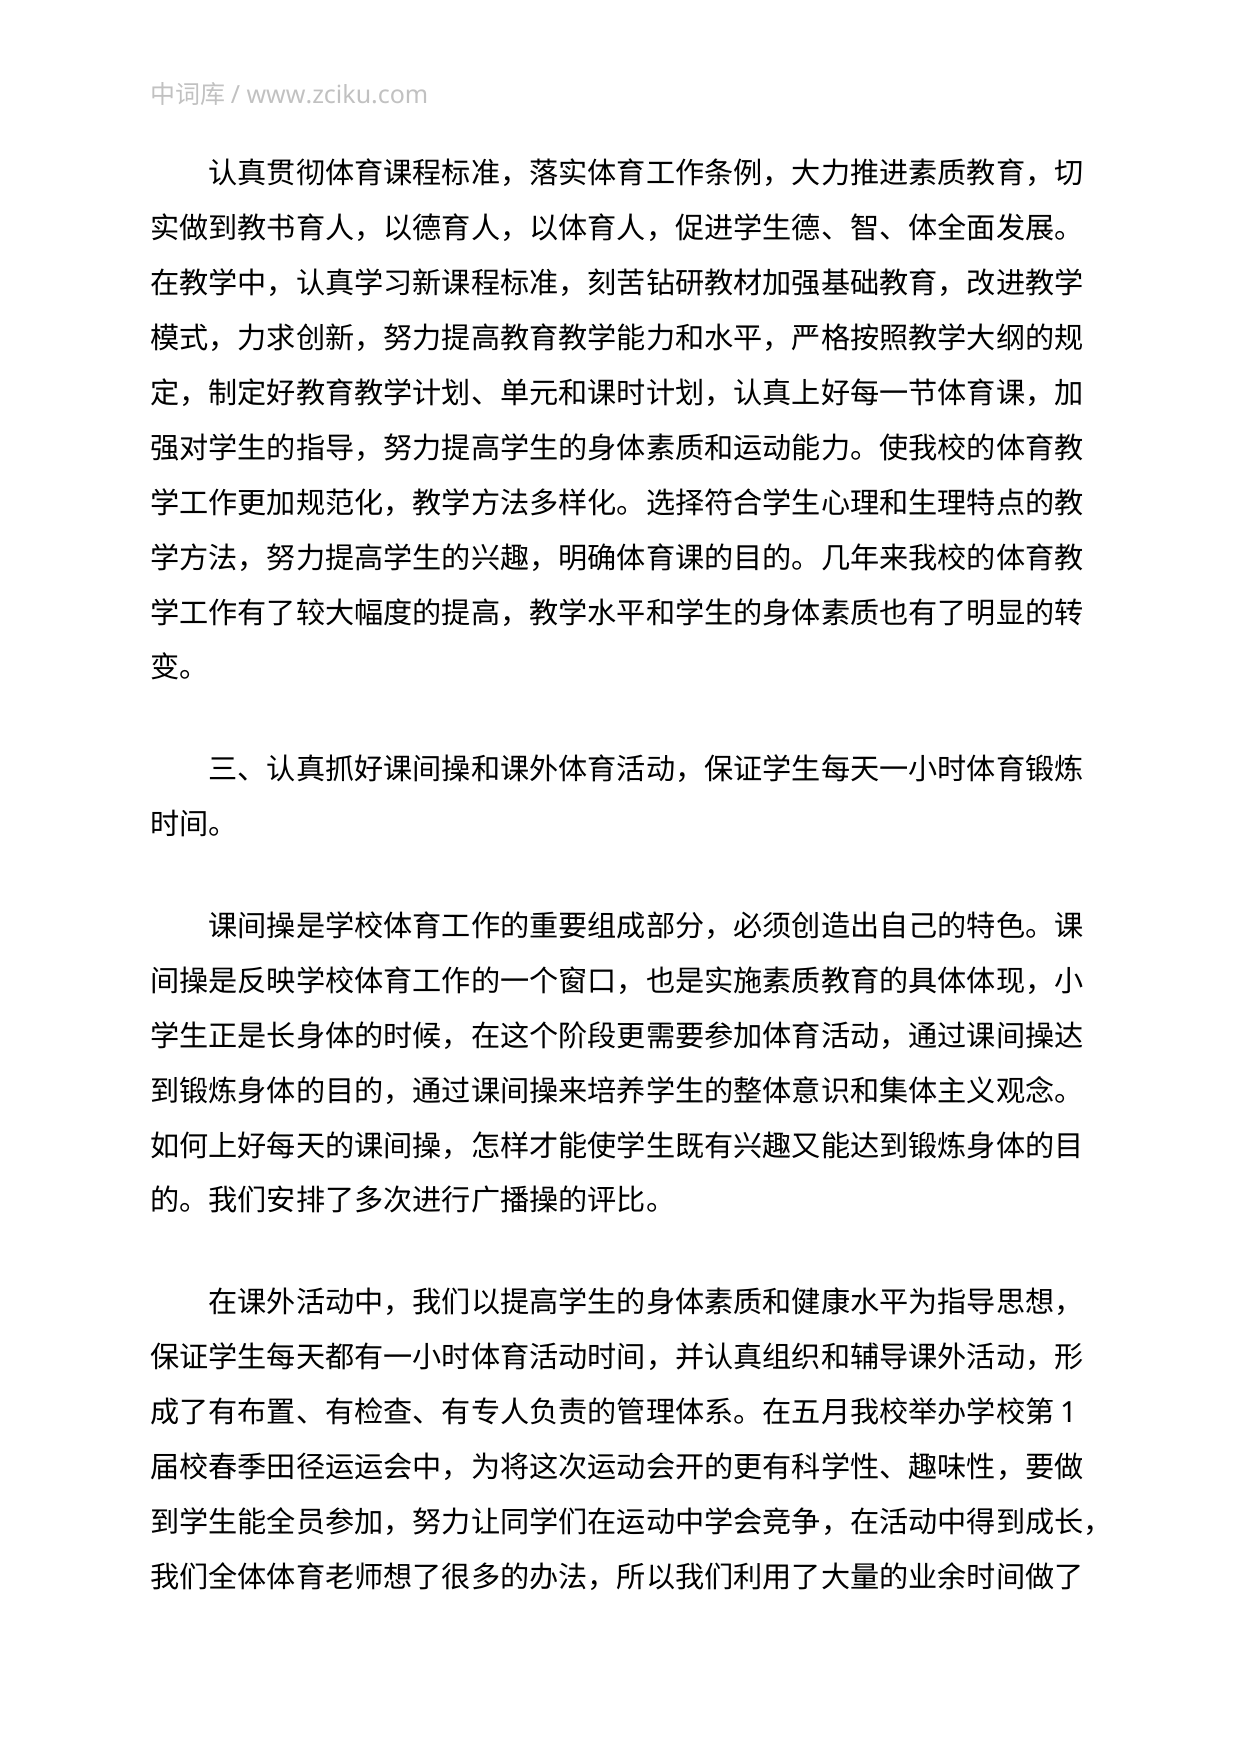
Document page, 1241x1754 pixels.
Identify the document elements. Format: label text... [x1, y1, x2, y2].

text 课间操是学校体育工作的重要组成部分，必须创造出自己的特色。课间操是反映学校体育工作的一个窗口，也是实施素质教育的具体体现，小学生正是长身体的时候，在这个阶段更需要参加体育活动，通过课间操达到锻炼身体的目的，通过课间操来培养学生的整体意识和集体主义观念。如何上好每天的课间操，怎样才能使学生既有兴趣又能达到锻炼身体的目的。我们安排了多次进行广播操的评比。 [150, 902, 1090, 1219]
text 认真贯彻体育课程标准，落实体育工作条例，大力推进素质教育，切实做到教书育人，以德育人，以体育人，促进学生德、智、体全面发展。在教学中，认真学习新课程标准，刻苦钻研教材加强基础教育，改进教学模式，力求创新，努力提高教育教学能力和水平，严格按照教学大纲的规定，制定好教育教学计划、单元和课时计划，认真上好每一节体育课，加强对学生的指导，努力提高学生的身体素质和运动能力。使我校的体育教学工作更加规范化，教学方法多样化。选择符合学生心理和生理特点的教学方法，努力提高学生的兴趣，明确体育课的目的。几年来我校的体育教学工作有了较大幅度的提高，教学水平和学生的身体素质也有了明显的转变。 [150, 150, 1090, 686]
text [150, 1279, 1090, 1596]
text 三、认真抓好课间操和课外体育活动，保证学生每天一小时体育锻炼时间。 [150, 746, 1090, 843]
